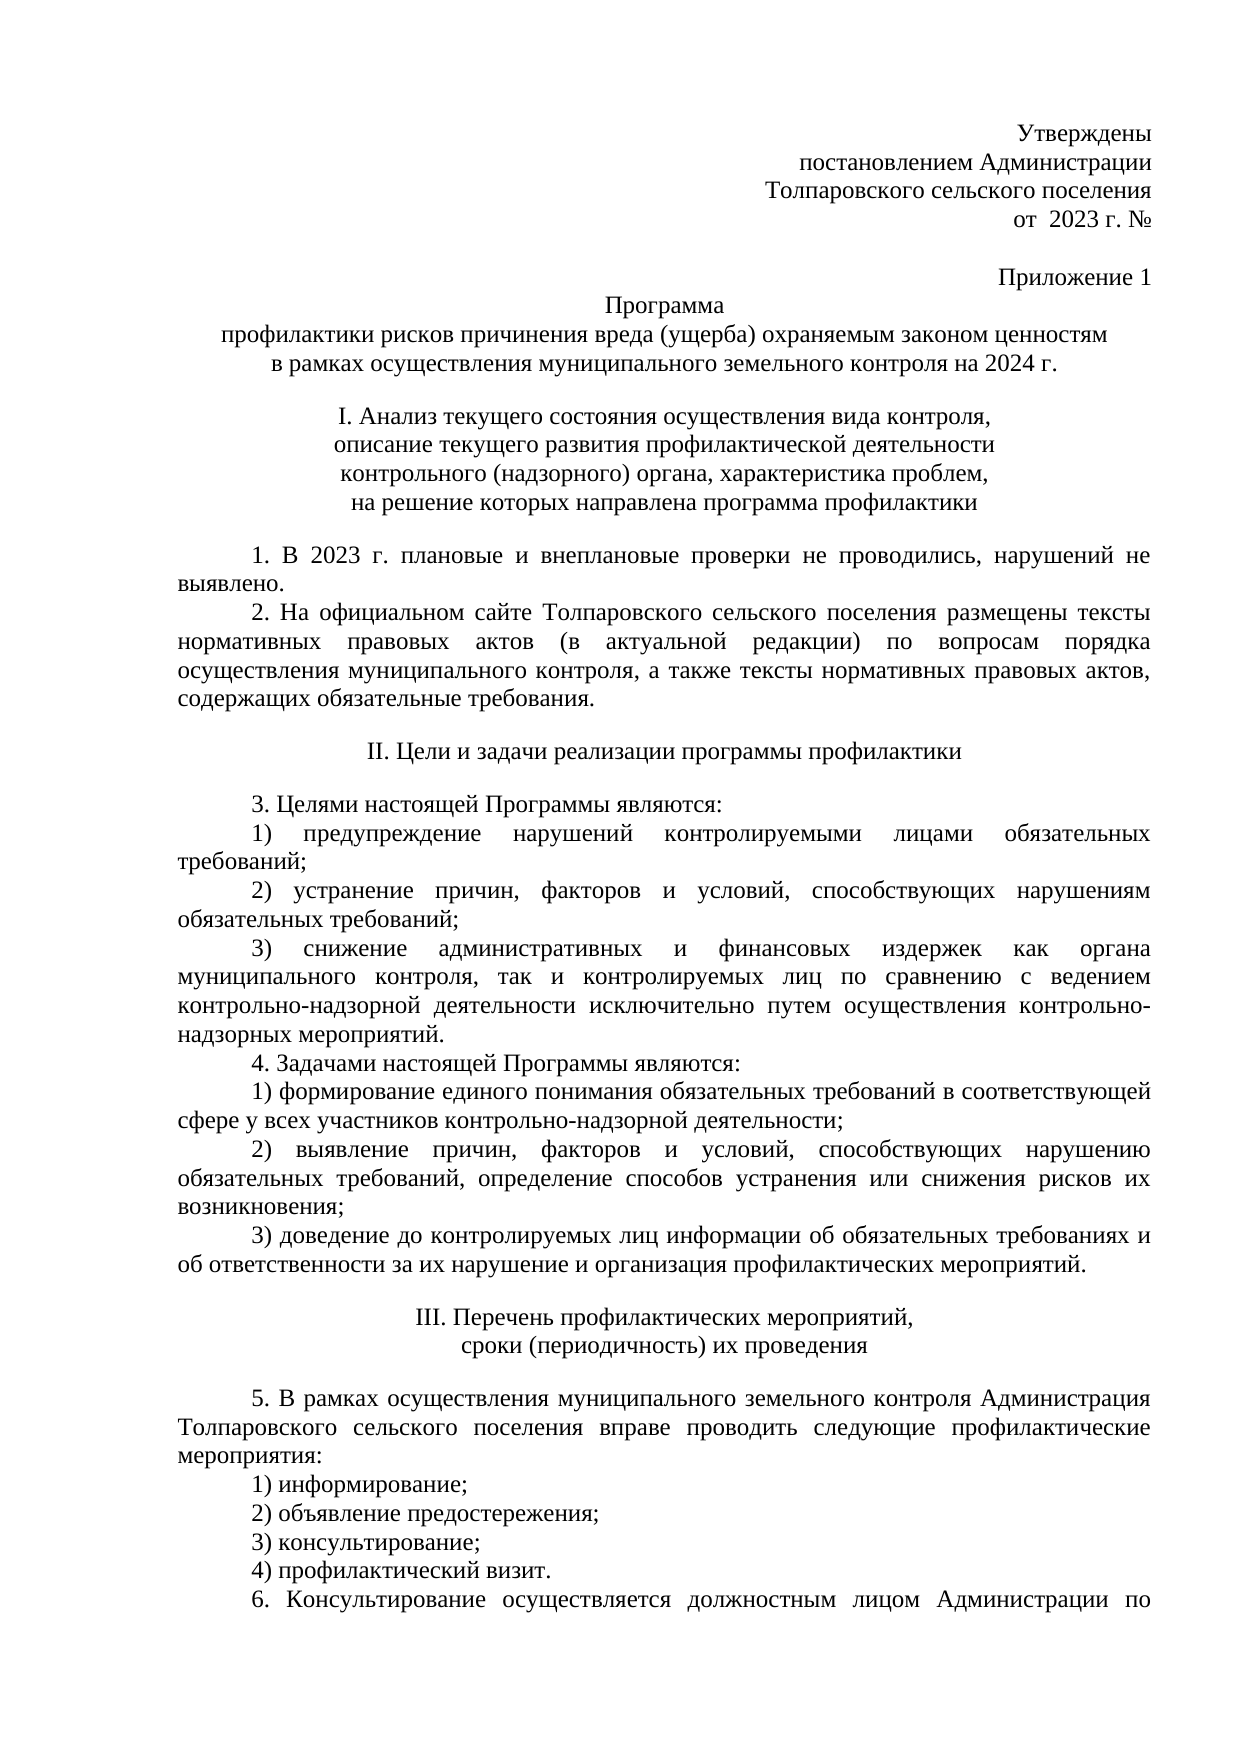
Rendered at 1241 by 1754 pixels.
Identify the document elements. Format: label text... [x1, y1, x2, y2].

text III. Перечень профилактических мероприятий, [177, 1302, 1152, 1330]
text 1) формирование единого понимания обязательных требований в соответствующей сфере у всех участников контрольно-надзорной деятельности; [177, 1076, 1152, 1134]
text 3. Целями настоящей Программы являются: [177, 789, 1152, 818]
text Толпаровского сельского поселения [177, 176, 1152, 204]
text II. Цели и задачи реализации программы профилактики [177, 736, 1152, 765]
text профилактики рисков причинения вреда (ущерба) охраняемым законом ценностям [177, 319, 1152, 348]
text 5. В рамках осуществления муниципального земельного контроля Администрация Толпаровского сельского поселения вправе проводить следующие профилактические мероприятия: [177, 1383, 1152, 1469]
text Утверждены [177, 118, 1152, 147]
text 3) консультирование; [177, 1527, 1152, 1556]
text на решение которых направлена программа профилактики [177, 487, 1152, 516]
text 1) информирование; [177, 1469, 1152, 1498]
text 4. Задачами настоящей Программы являются: [177, 1048, 1152, 1076]
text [177, 1584, 1152, 1613]
text постановлением Администрации [177, 147, 1152, 176]
text описание текущего развития профилактической деятельности [177, 429, 1152, 458]
text контрольного (надзорного) органа, характеристика проблем, [177, 458, 1152, 487]
text Программа [177, 291, 1152, 319]
text 2) устранение причин, факторов и условий, способствующих нарушениям обязательных требований; [177, 875, 1152, 933]
text 3) доведение до контролируемых лиц информации об обязательных требованиях и об ответственности за их нарушение и организация профилактических мероприятий. [177, 1220, 1152, 1278]
text 4) профилактический визит. [177, 1556, 1152, 1584]
text 2) выявление причин, факторов и условий, способствующих нарушению обязательных требований, определение способов устранения или снижения рисков их возникновения; [177, 1134, 1152, 1220]
text 2. На официальном сайте Толпаровского сельского поселения размещены тексты нормативных правовых актов (в актуальной редакции) по вопросам порядка осуществления муниципального контроля, а также тексты нормативных правовых актов, содержащих обязательные требования. [177, 597, 1152, 712]
text 1. В 2023 г. плановые и внеплановые проверки не проводились, нарушений не выявлено. [177, 540, 1152, 597]
text 3) снижение административных и финансовых издержек как органа муниципального контроля, так и контролируемых лиц по сравнению с ведением контрольно-надзорной деятельности исключительно путем осуществления контрольно-надзорных мероприятий. [177, 933, 1152, 1048]
text Приложение 1 [177, 262, 1152, 291]
text I. Анализ текущего состояния осуществления вида контроля, [177, 401, 1152, 429]
text 2) объявление предостережения; [177, 1498, 1152, 1527]
text 1) предупреждение нарушений контролируемыми лицами обязательных требований; [177, 818, 1152, 875]
text в рамках осуществления муниципального земельного контроля на 2024 г. [177, 348, 1152, 377]
text сроки (периодичность) их проведения [177, 1330, 1152, 1359]
text от 2023 г. № [177, 204, 1152, 233]
